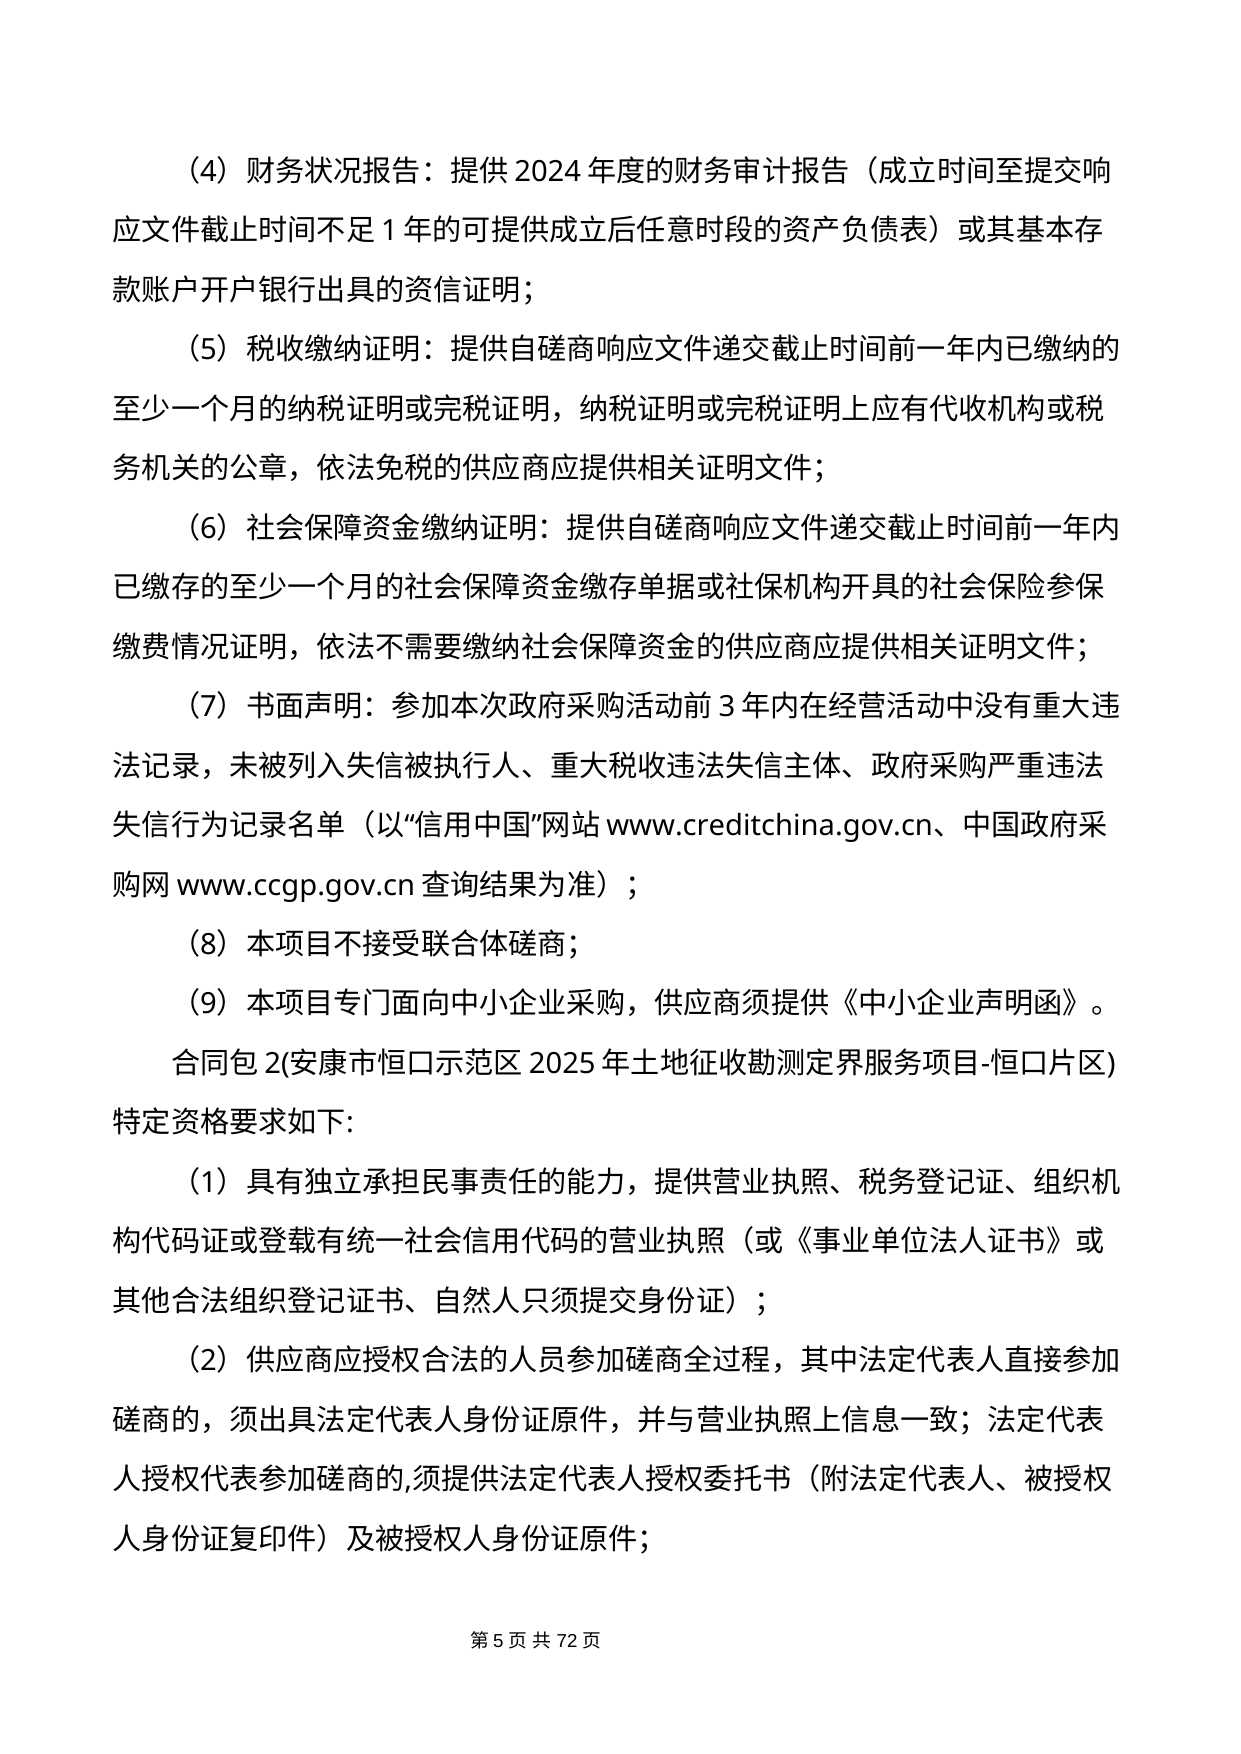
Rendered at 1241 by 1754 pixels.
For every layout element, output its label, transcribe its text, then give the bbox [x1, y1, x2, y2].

list 本项目专门面向中小企业采购，供应商须提供《中小企业声明函》。 [112, 983, 1128, 1022]
list 具有独立承担民事责任的能力，提供营业执照、税务登记证、组织机构代码证或登载有统一社会信用代码的营业执照（或《事业单位法人证书》或其他合法组织登记证书、自然人只须提交身份证）； [112, 1161, 1128, 1320]
list 社会保障资金缴纳证明：提供自磋商响应文件递交截止时间前一年内已缴存的至少一个月的社会保障资金缴存单据或社保机构开具的社会保险参保缴费情况证明，依法不需要缴纳社会保障资金的供应商应提供相关证明文件； [112, 507, 1128, 666]
list 本项目不接受联合体磋商； [112, 923, 1128, 963]
list 税收缴纳证明：提供自磋商响应文件递交截止时间前一年内已缴纳的至少一个月的纳税证明或完税证明，纳税证明或完税证明上应有代收机构或税务机关的公章，依法免税的供应商应提供相关证明文件； [112, 328, 1128, 487]
list 财务状况报告：提供2024年度的财务审计报告（成立时间至提交响应文件截止时间不足1年的可提供成立后任意时段的资产负债表）或其基本存款账户开户银行出具的资信证明； [112, 150, 1128, 309]
text 合同包2(安康市恒口示范区2025年土地征收勘测定界服务项目-恒口片区)特定资格要求如下: [112, 1042, 1128, 1141]
list 书面声明：参加本次政府采购活动前3年内在经营活动中没有重大违法记录，未被列入失信被执行人、重大税收违法失信主体、政府采购严重违法失信行为记录名单（以“信用中国”网站www.creditchina.gov.cn、中国政府采购网www.ccgp.gov.cn查询结果为准）； [112, 685, 1128, 903]
list 供应商应授权合法的人员参加磋商全过程，其中法定代表人直接参加磋商的，须出具法定代表人身份证原件，并与营业执照上信息一致；法定代表人授权代表参加磋商的,须提供法定代表人授权委托书（附法定代表人、被授权人身份证复印件）及被授权人身份证原件； [112, 1339, 1128, 1558]
